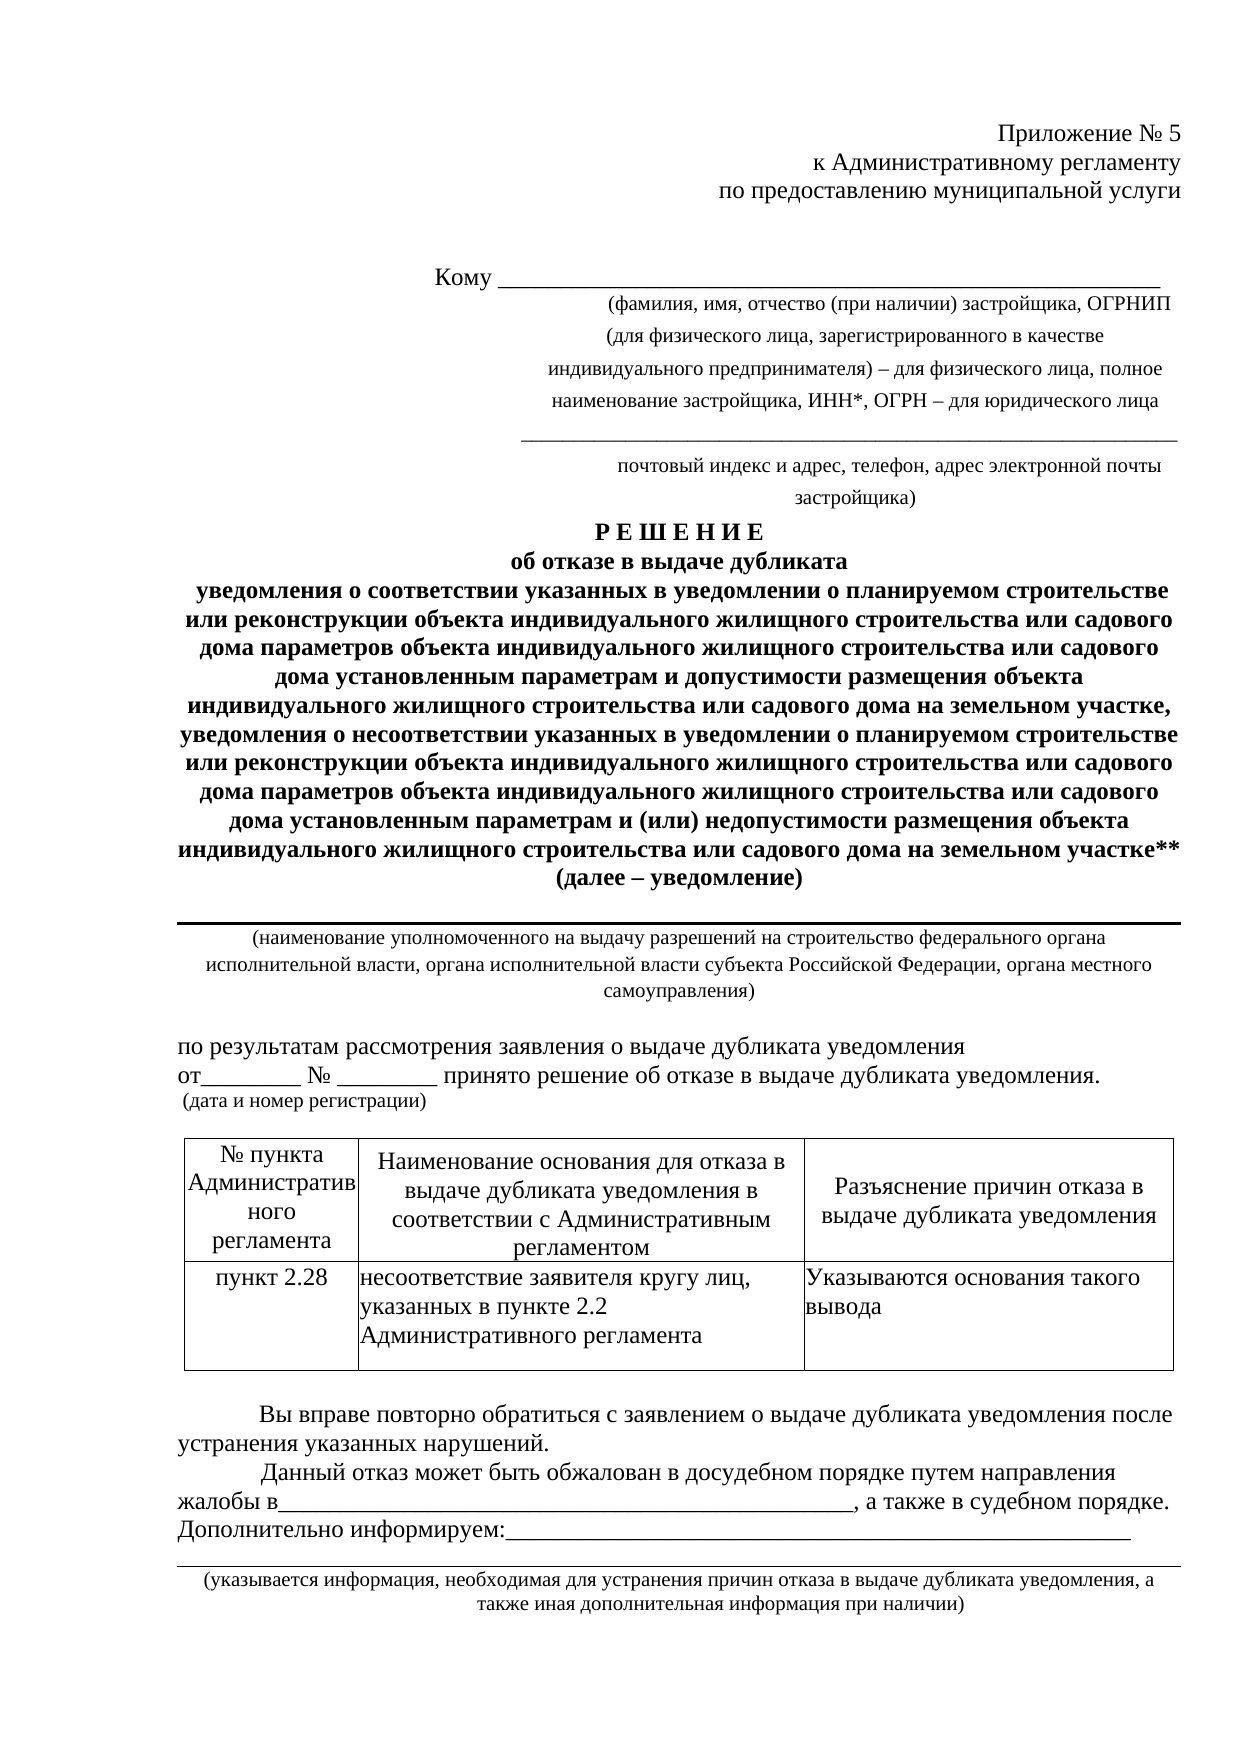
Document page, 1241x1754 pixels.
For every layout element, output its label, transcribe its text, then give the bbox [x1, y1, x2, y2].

text к Административному регламенту [177, 147, 1181, 176]
text почтовый индекс и адрес, телефон, адрес электронной почты застройщика) [529, 453, 1181, 509]
text по предоставлению муниципальной услуги [177, 176, 1181, 204]
table_cell несоответствие заявителя кругу лиц, указанных в пункте 2.2 Административного регламента [359, 1262, 804, 1370]
text Кому [177, 262, 1160, 291]
table_header Разъяснение причин отказа в выдаче дубликата уведомления [805, 1139, 1173, 1261]
text (наименование уполномоченного на выдачу разрешений на строительство федерального органа исполнительной власти, органа исполнительной власти субъекта Российской Федерации, органа местного самоуправления) [177, 925, 1181, 1002]
text (далее – уведомление) [177, 862, 1181, 891]
text Данный отказ может быть обжалован в досудебном порядке путем направления жалобы в______________________________________________, а также в судебном порядке. Дополнительно информируем:__________________________________________________ [177, 1457, 1181, 1543]
text по результатам рассмотрения заявления о выдаче дубликата уведомления [177, 1031, 1181, 1060]
table_header № пункта Административного регламента [185, 1139, 358, 1261]
text от________ № ________ принято решение об отказе в выдаче дубликата уведомления. [177, 1060, 1181, 1088]
table_header Наименование основания для отказа в выдаче дубликата уведомления в соответствии с Административным регламентом [359, 1139, 804, 1261]
text Вы вправе повторно обратиться с заявлением о выдаче дубликата уведомления после [259, 1399, 1181, 1428]
text Р Е Ш Е Н И Е об отказе в выдаче дубликата [177, 517, 1181, 575]
text устранения указанных нарушений. [177, 1428, 1181, 1457]
text _______________________________________________________________ [517, 420, 1181, 444]
text (указывается информация, необходимая для устранения причин отказа в выдаче дубликата уведомления, а также иная дополнительная информация при наличии) [177, 1567, 1181, 1615]
text (дата и номер регистрации) [177, 1088, 1181, 1112]
table_cell Указываются основания такого вывода [805, 1262, 1173, 1370]
text уведомления о соответствии указанных в уведомлении о планируемом строительстве или реконструкции объекта индивидуального жилищного строительства или садового дома параметров объекта индивидуального жилищного строительства или садового дома установленным параметрам и допустимости размещения объекта индивидуального жилищного строительства или садового дома на земельном участке, уведомления о несоответствии указанных в уведомлении о планируемом строительстве или реконструкции объекта индивидуального жилищного строительства или садового дома параметров объекта индивидуального жилищного строительства или садового дома установленным параметрам и (или) недопустимости размещения объекта индивидуального жилищного строительства или садового дома на земельном участке** [177, 575, 1181, 862]
table_cell пункт 2.28 [185, 1262, 358, 1370]
text Приложение № 5 [177, 118, 1181, 147]
text (фамилия, имя, отчество (при наличии) застройщика, ОГРНИП (для физического лица, зарегистрированного в качестве индивидуального предпринимателя) – для физического лица, полное наименование застройщика, ИНН*, ОГРН – для юридического лица [529, 291, 1181, 412]
